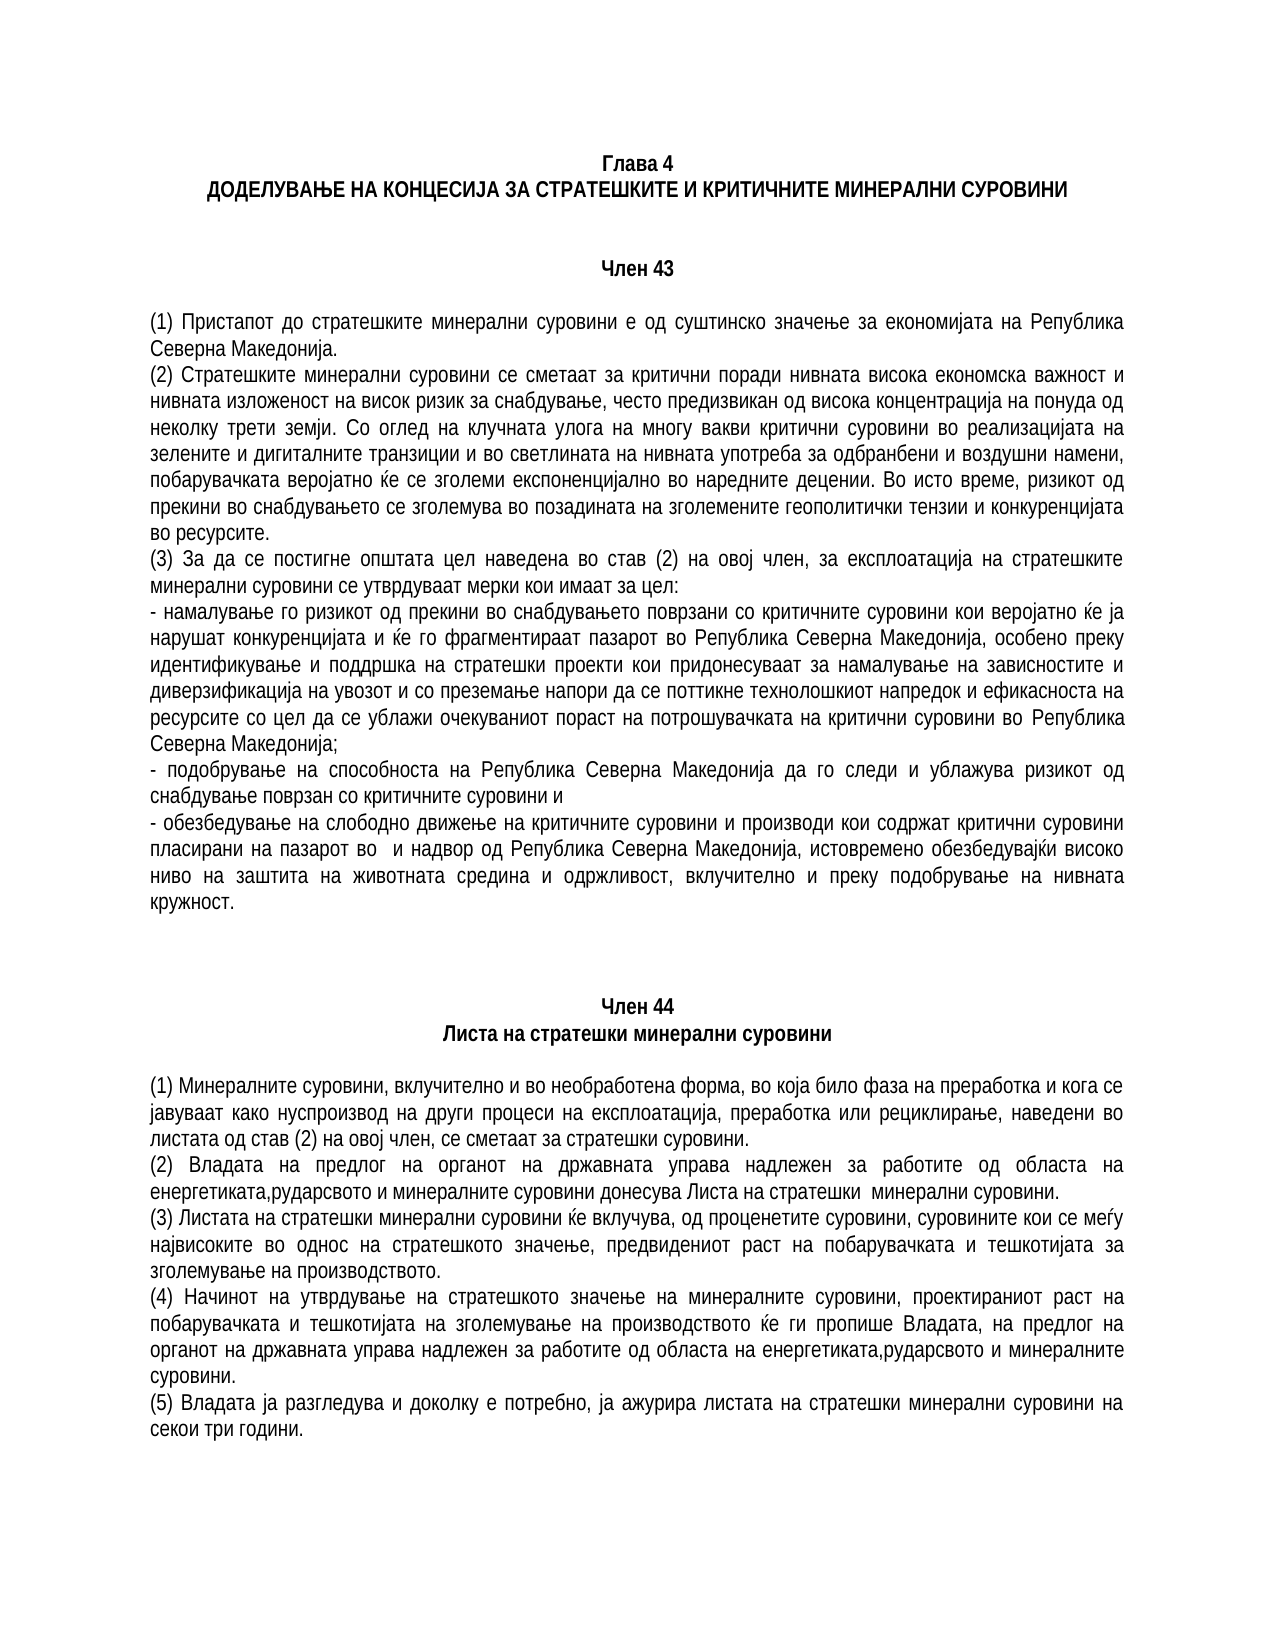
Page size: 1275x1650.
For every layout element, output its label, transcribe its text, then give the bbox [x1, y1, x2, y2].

text ДОДЕЛУВАЊЕ НА КОНЦЕСИЈА ЗА СТРАТЕШКИТЕ И КРИТИЧНИТЕ МИНЕРАЛНИ СУРОВИНИ [150, 176, 1125, 203]
text Член 43 [150, 255, 1125, 282]
text Глава 4 [150, 150, 1125, 176]
text (3) Листата на стратешки минерални суровини ќе вклучува, од проценетите суровини, суровините кои се меѓу највисоките во однос на стратешкото значење, предвидениот раст на побарувачката и тешкотијата за зголемување на производството. [150, 1204, 1125, 1283]
text (1) Пристапот до стратешките минерални суровини е од суштинско значење за економијата на Република Северна Македонија. [150, 308, 1125, 361]
text (4) Начинот на утврдување на стратешкото значење на минералните суровини, проектираниот раст на побарувачката и тешкотијата на зголемување на производството ќе ги пропише Владата, на предлог на органот на државната управа надлежен за работите од областа на енергетиката,рударсвото и минералните суровини. [150, 1283, 1125, 1389]
text (2) Стратешките минерални суровини се сметаат за критични поради нивната висока економска важност и нивната изложеност на висок ризик за снабдување, често предизвикан од висока концентрација на понуда од неколку трети земји. Со оглед на клучната улога на многу вакви критични суровини во реализацијата на зелените и дигиталните транзиции и во светлината на нивната употреба за одбранбени и воздушни намени, побарувачката веројатно ќе се зголеми експоненцијално во наредните децении. Во исто време, ризикот од прекини во снабдувањето се зголемува во позадината на зголемените геополитички тензии и конкуренцијата во ресурсите. [150, 361, 1125, 545]
text Листа на стратешки минерални суровини [150, 1020, 1125, 1046]
text - подобрување на способноста на Република Северна Македонија да го следи и ублажува ризикот од снабдување поврзан со критичните суровини и [150, 756, 1125, 809]
text (3) За да се постигне општата цел наведена во став (2) на овој член, за експлоатација на стратешките минерални суровини се утврдуваат мерки кои имаат за цел: [150, 545, 1125, 598]
text - обезбедување на слободно движење на критичните суровини и производи кои содржат критични суровини пласирани на пазарот во и надвор од Република Северна Македонија, истовремено обезбедувајќи високо ниво на заштита на животната средина и одржливост, вклучително и преку подобрување на нивната кружност. [150, 809, 1125, 914]
text (2) Владата на предлог на органот на државната управа надлежен за работите од областа на енергетиката,рударсвото и минералните суровини донесува Листа на стратешки минерални суровини. [150, 1151, 1125, 1204]
text - намалување го ризикот од прекини во снабдувањето поврзани со критичните суровини кои веројатно ќе ја нарушат конкуренцијата и ќе го фрагментираат пазарот во Република Северна Македонија, особено преку идентификување и поддршка на стратешки проекти кои придонесуваат за намалување на зависностите и диверзификација на увозот и со преземање напори да се поттикне технолошкиот напредок и ефикасноста на ресурсите со цел да се ублажи очекуваниот пораст на потрошувачката на критични суровини во Република Северна Македонија; [150, 598, 1125, 756]
text (5) Владата ја разгледува и доколку е потребно, ја ажурира листата на стратешки минерални суровини на секои три години. [150, 1389, 1125, 1441]
text Член 44 [150, 993, 1125, 1020]
text (1) Минералните суровини, вклучително и во необработена форма, во која било фаза на преработка и кога се јавуваат како нуспроизвод на други процеси на експлоатација, преработка или рециклирање, наведени во листата од став (2) на овој член, се сметаат за стратешки суровини. [150, 1072, 1125, 1151]
